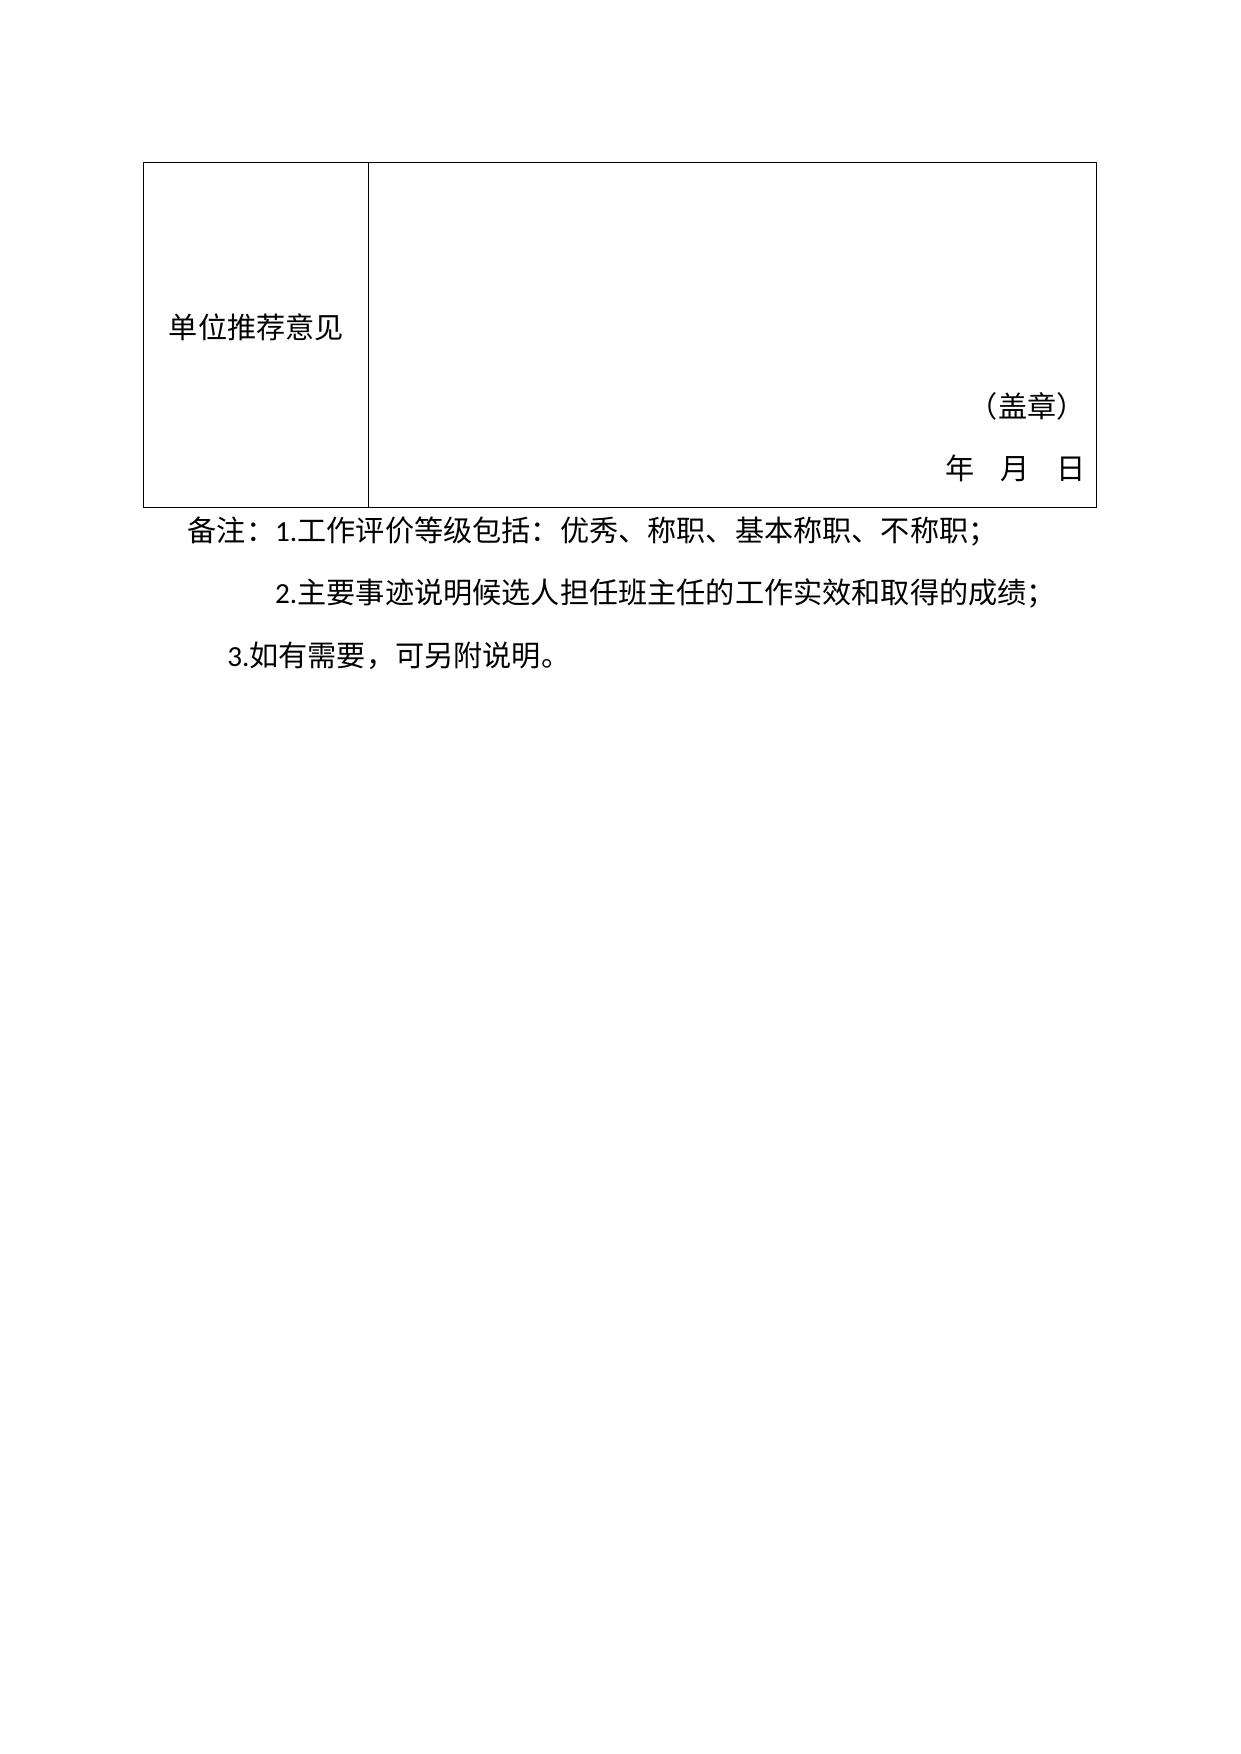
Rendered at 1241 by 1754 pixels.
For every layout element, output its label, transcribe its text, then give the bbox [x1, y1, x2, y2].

text 备注：1.工作评价等级包括：优秀、称职、基本称职、不称职； [187, 508, 1053, 550]
text 3.如有需要，可另附说明。 [187, 632, 1053, 674]
table_cell （盖章） 年 月 日 [369, 163, 1096, 507]
table_cell 单位推荐意见 [144, 163, 368, 507]
text 2.主要事迹说明候选人担任班主任的工作实效和取得的成绩； [275, 570, 1053, 612]
